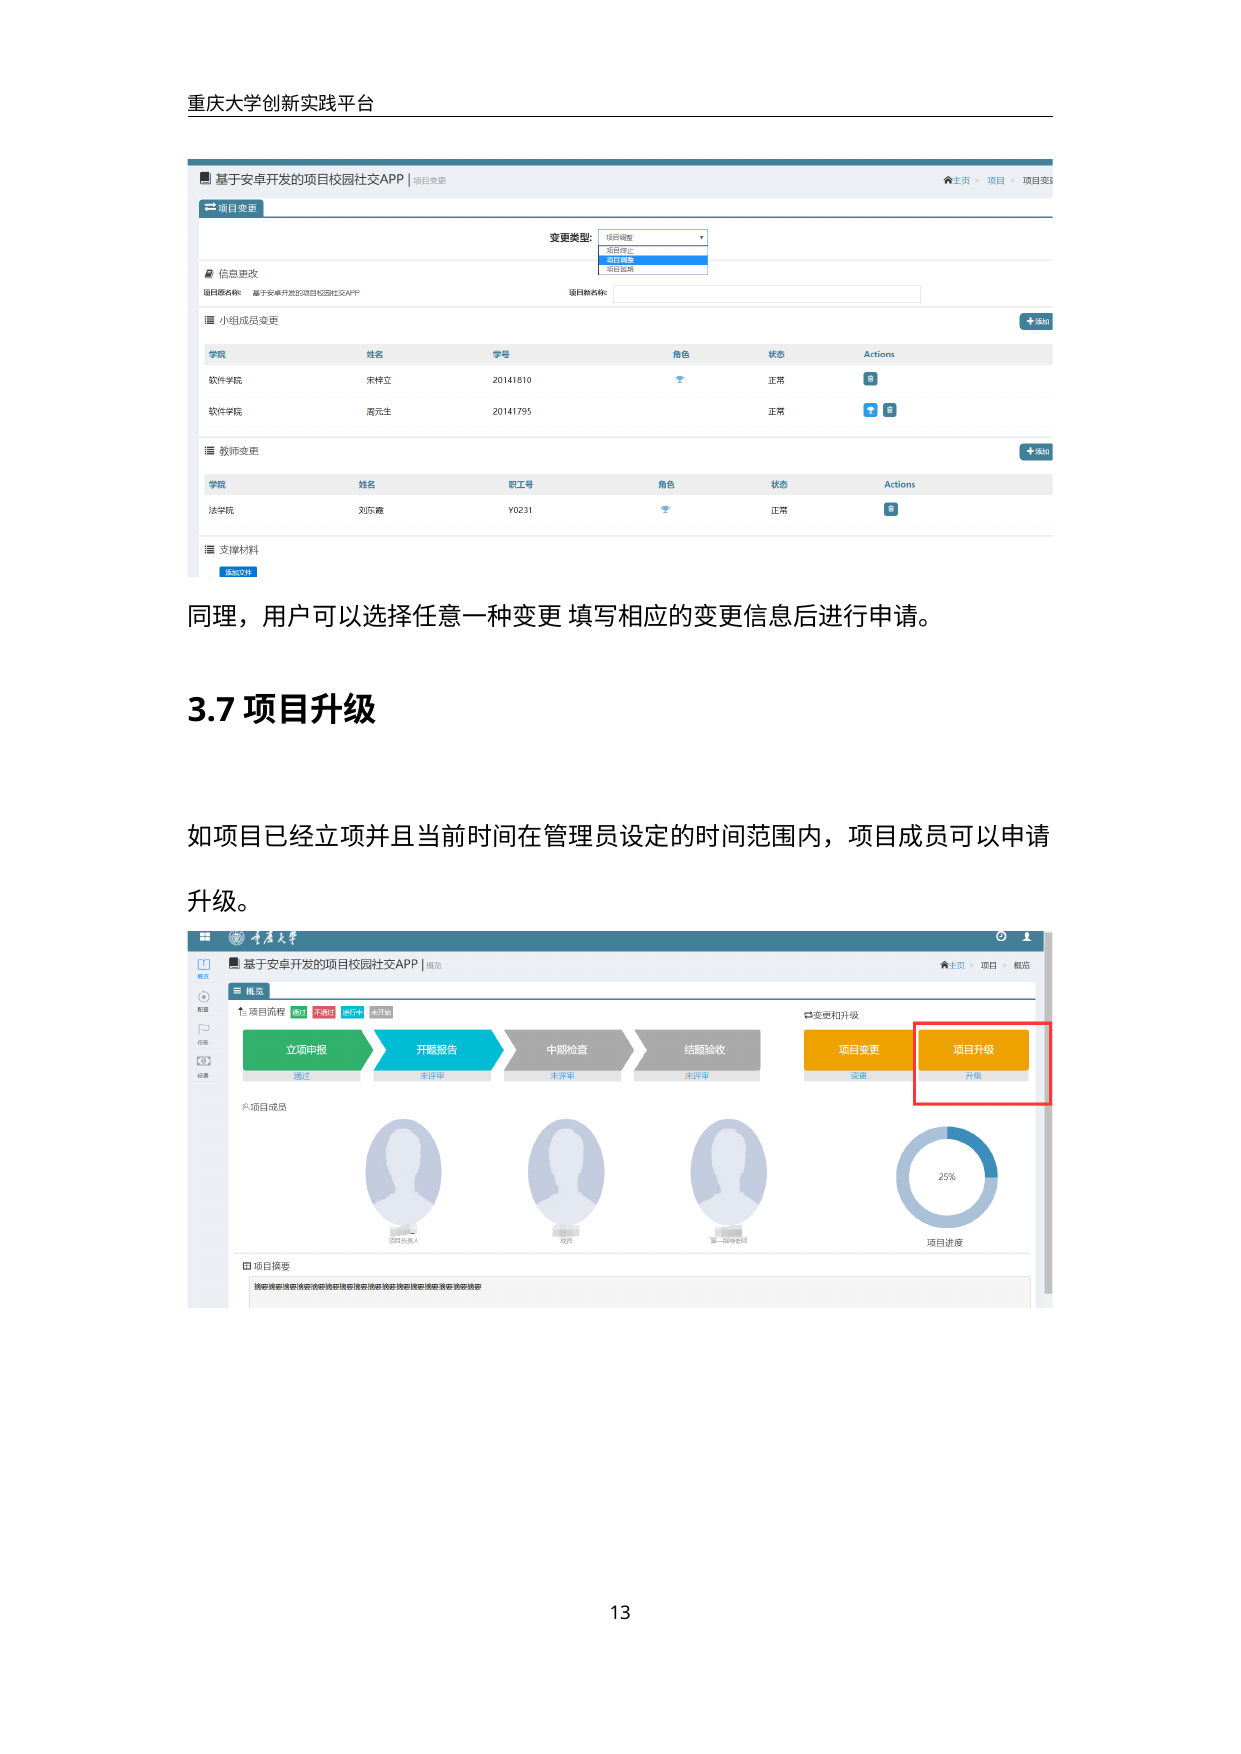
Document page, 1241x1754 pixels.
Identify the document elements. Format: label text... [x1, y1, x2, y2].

subtitle 3.7 项目升级 [187, 674, 1053, 739]
text 如项目已经立项并且当前时间在管理员设定的时间范围内，项目成员可以申请升级。 [187, 802, 1053, 931]
picture [187, 931, 1053, 1308]
picture [187, 159, 1053, 577]
text 同理，用户可以选择任意一种变更 填写相应的变更信息后进行申请。 [187, 582, 1053, 647]
